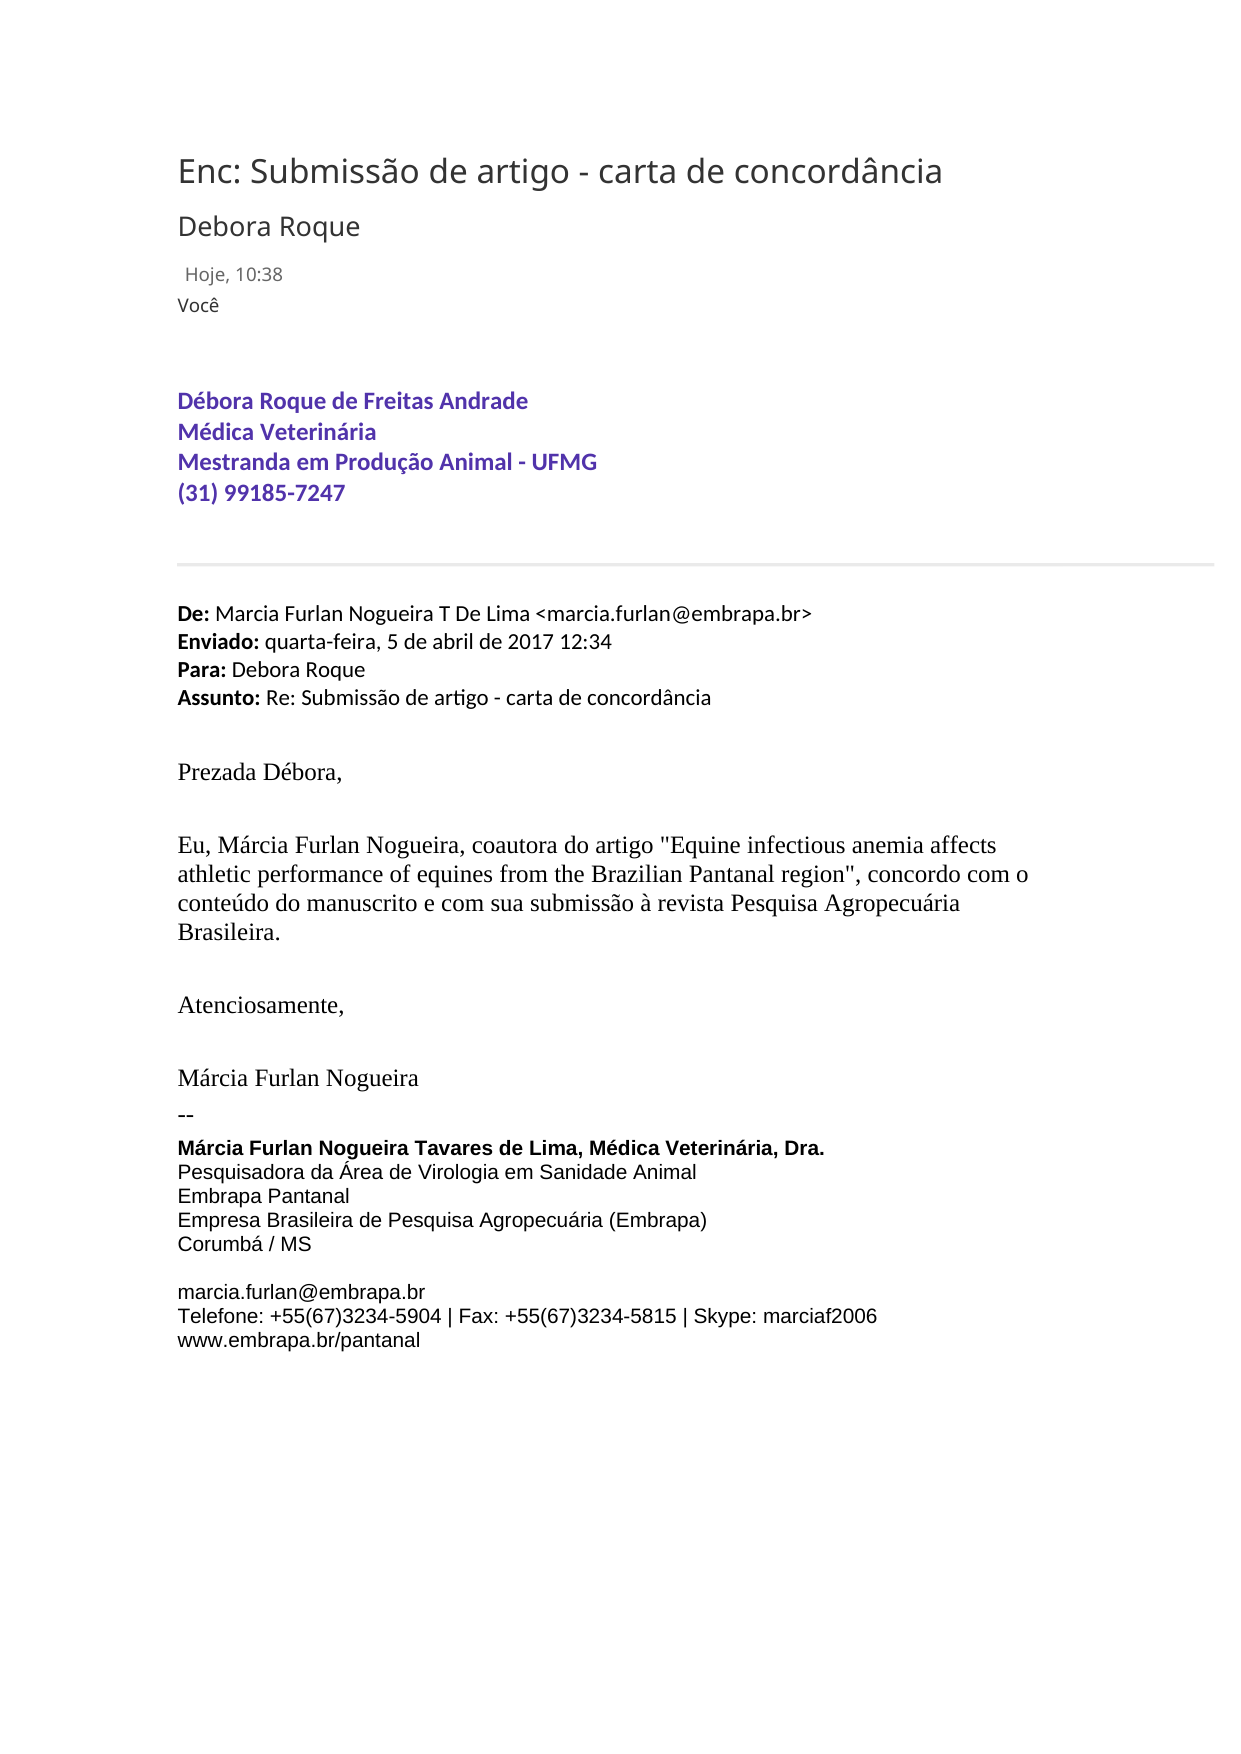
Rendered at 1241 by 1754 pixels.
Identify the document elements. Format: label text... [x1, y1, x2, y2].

text Você [177, 290, 1063, 318]
text Eu, Márcia Furlan Nogueira, coautora do artigo "Equine infectious anemia affects athletic performance of equines from the Brazilian Pantanal region", concordo com o conteúdo do manuscrito e com sua submissão à revista Pesquisa Agropecuária Brasileira. [177, 830, 1063, 945]
text Prezada Débora, [177, 757, 1063, 786]
text De: Marcia Furlan Nogueira T De Lima <marcia.furlan@embrapa.br> Enviado: quarta-feira, 5 de abril de 2017 12:34 Para: Debora Roque Assunto: Re: Submissão de artigo - carta de concordância [177, 599, 1063, 711]
text Debora Roque [177, 207, 1063, 244]
text Hoje, 10:38 [177, 252, 1063, 290]
text -- [177, 1099, 1063, 1128]
text Márcia Furlan Nogueira [177, 1063, 1063, 1092]
text Débora Roque de Freitas Andrade [177, 386, 1063, 416]
text (31) 99185-7247 [177, 477, 1063, 508]
text Márcia Furlan Nogueira Tavares de Lima, Médica Veterinária, Dra. Pesquisadora da Área de Virologia em Sanidade Animal Embrapa Pantanal Empresa Brasileira de Pesquisa Agropecuária (Embrapa) Corumbá / MS marcia.furlan@embrapa.br Telefone: +55(67)3234-5904 | Fax: +55(67)3234-5815 | Skype: marciaf2006 www.embrapa.br/pantanal [177, 1136, 1063, 1352]
text Atenciosamente, [177, 990, 1063, 1018]
text Enc: Submissão de artigo - carta de concordância [177, 148, 1063, 193]
text Médica Veterinária [177, 416, 1063, 447]
text Mestranda em Produção Animal - UFMG [177, 447, 1063, 477]
